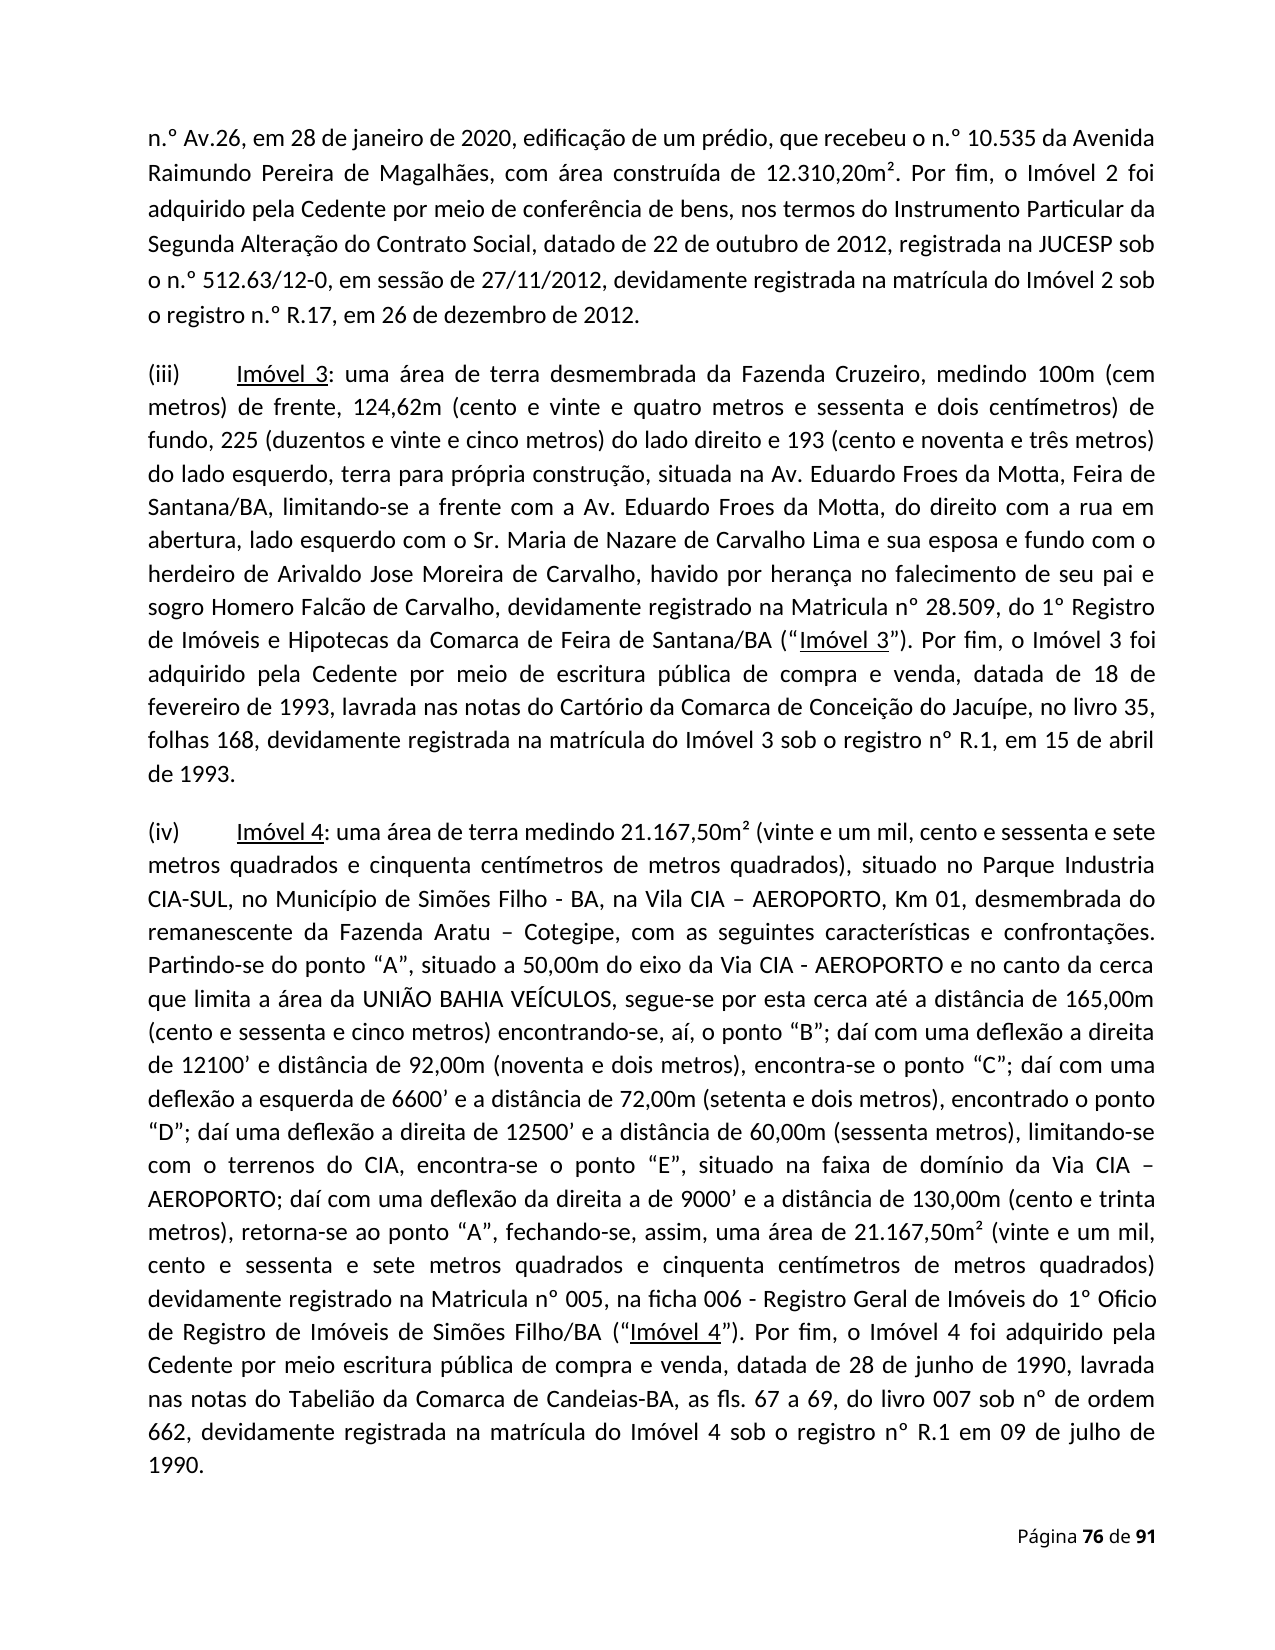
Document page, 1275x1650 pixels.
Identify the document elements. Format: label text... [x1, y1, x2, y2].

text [148, 118, 1157, 331]
text (iii) Imóvel 3: uma área de terra desmembrada da Fazenda Cruzeiro, medindo 100m (cem metros) de frente, 124,62m (cento e vinte e quatro metros e sessenta e dois centímetros) de fundo, 225 (duzentos e vinte e cinco metros) do lado direito e 193 (cento e noventa e três metros) do lado esquerdo, terra para própria construção, situada na Av. Eduardo Froes da Motta, Feira de Santana/BA, limitando-se a frente com a Av. Eduardo Froes da Motta, do direito com a rua em abertura, lado esquerdo com o Sr. Maria de Nazare de Carvalho Lima e sua esposa e fundo com o herdeiro de Arivaldo Jose Moreira de Carvalho, havido por herança no falecimento de seu pai e sogro Homero Falcão de Carvalho, devidamente registrado na Matricula nº 28.509, do 1º Registro de Imóveis e Hipotecas da Comarca de Feira de Santana/BA (“Imóvel 3”). Por fim, o Imóvel 3 foi adquirido pela Cedente por meio de escritura pública de compra e venda, datada de 18 de fevereiro de 1993, lavrada nas notas do Cartório da Comarca de Conceição do Jacuípe, no livro 35, folhas 168, devidamente registrada na matrícula do Imóvel 3 sob o registro nº R.1, em 15 de abril de 1993. [148, 356, 1157, 789]
text (iv) Imóvel 4: uma área de terra medindo 21.167,50m² (vinte e um mil, cento e sessenta e sete metros quadrados e cinquenta centímetros de metros quadrados), situado no Parque Industria CIA-SUL, no Município de Simões Filho - BA, na Vila CIA – AEROPORTO, Km 01, desmembrada do remanescente da Fazenda Aratu – Cotegipe, com as seguintes características e confrontações. Partindo-se do ponto “A”, situado a 50,00m do eixo da Via CIA - AEROPORTO e no canto da cerca que limita a área da UNIÃO BAHIA VEÍCULOS, segue-se por esta cerca até a distância de 165,00m (cento e sessenta e cinco metros) encontrando-se, aí, o ponto “B”; daí com uma deflexão a direita de 12100’ e distância de 92,00m (noventa e dois metros), encontra-se o ponto “C”; daí com uma deflexão a esquerda de 6600’ e a distância de 72,00m (setenta e dois metros), encontrado o ponto “D”; daí uma deflexão a direita de 12500’ e a distância de 60,00m (sessenta metros), limitando-se com o terrenos do CIA, encontra-se o ponto “E”, situado na faixa de domínio da Via CIA – AEROPORTO; daí com uma deflexão da direita a de 9000’ e a distância de 130,00m (cento e trinta metros), retorna-se ao ponto “A”, fechando-se, assim, uma área de 21.167,50m² (vinte e um mil, cento e sessenta e sete metros quadrados e cinquenta centímetros de metros quadrados) devidamente registrado na Matricula nº 005, na ficha 006 - Registro Geral de Imóveis do 1º Oficio de Registro de Imóveis de Simões Filho/BA (“Imóvel 4”). Por fim, o Imóvel 4 foi adquirido pela Cedente por meio escritura pública de compra e venda, datada de 28 de junho de 1990, lavrada nas notas do Tabelião da Comarca de Candeias-BA, as fls. 67 a 69, do livro 007 sob nº de ordem 662, devidamente registrada na matrícula do Imóvel 4 sob o registro nº R.1 em 09 de julho de 1990. [148, 814, 1157, 1481]
